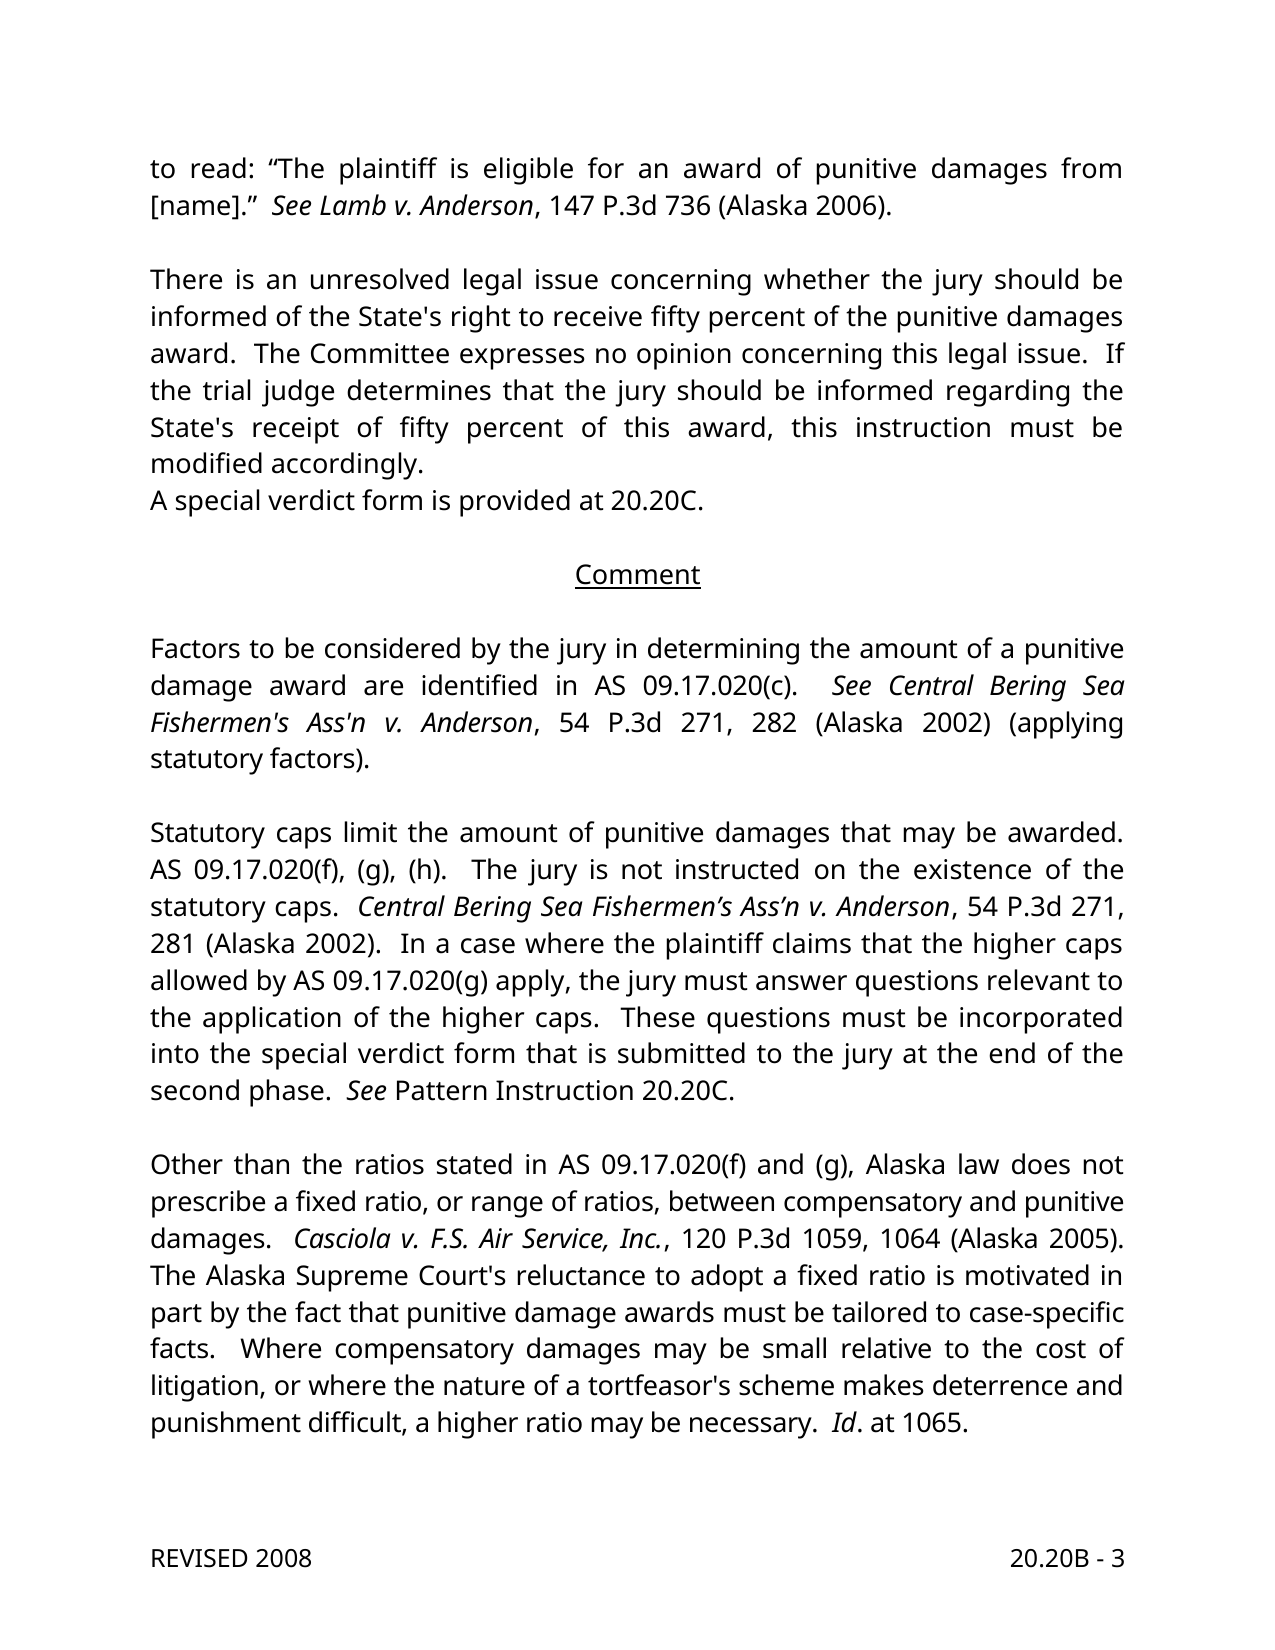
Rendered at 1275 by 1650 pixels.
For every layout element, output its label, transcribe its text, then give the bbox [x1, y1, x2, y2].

text A special verdict form is provided at 20.20C. [150, 482, 1125, 519]
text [150, 150, 1125, 224]
text Comment [150, 556, 1125, 592]
text Statutory caps limit the amount of punitive damages that may be awarded. AS 09.17.020(f), (g), (h). The jury is not instructed on the existence of the statutory caps. Central Bering Sea Fishermen’s Ass’n v. Anderson, 54 P.3d 271, 281 (Alaska 2002). In a case where the plaintiff claims that the higher caps allowed by AS 09.17.020(g) apply, the jury must answer questions relevant to the application of the higher caps. These questions must be incorporated into the special verdict form that is submitted to the jury at the end of the second phase. See Pattern Instruction 20.20C. [150, 814, 1125, 1109]
text Other than the ratios stated in AS 09.17.020(f) and (g), law does not prescribe a fixed ratio, or range of ratios, between compensatory and punitive damages. Casciola v. F.S. Air Service, Inc., 120 P.3d 1059, 1064 (Alaska 2005). The Alaska Supreme Court's reluctance to adopt a fixed ratio is motivated in part by the fact that punitive damage awards must be tailored to case-specific facts. Where compensatory damages may be small relative to the cost of litigation, or where the nature of a tortfeasor's scheme makes deterrence and punishment difficult, a higher ratio may be necessary. at 1065. [150, 1146, 1125, 1441]
text There is an unresolved legal issue concerning whether the jury should be informed of the State's right to receive fifty percent of the punitive damages award. The Committee expresses no opinion concerning this legal issue. If the trial judge determines that the jury should be informed regarding the State's receipt of fifty percent of this award, this instruction must be modified accordingly. [150, 261, 1125, 482]
text Factors to be considered by the jury in determining the amount of a punitive damage award are identified in AS 09.17.020(c). See Central Bering Sea Fishermen's Ass'n v. Anderson, 54 P.3d 271, 282 (Alaska 2002) (applying statutory factors). [150, 629, 1125, 777]
